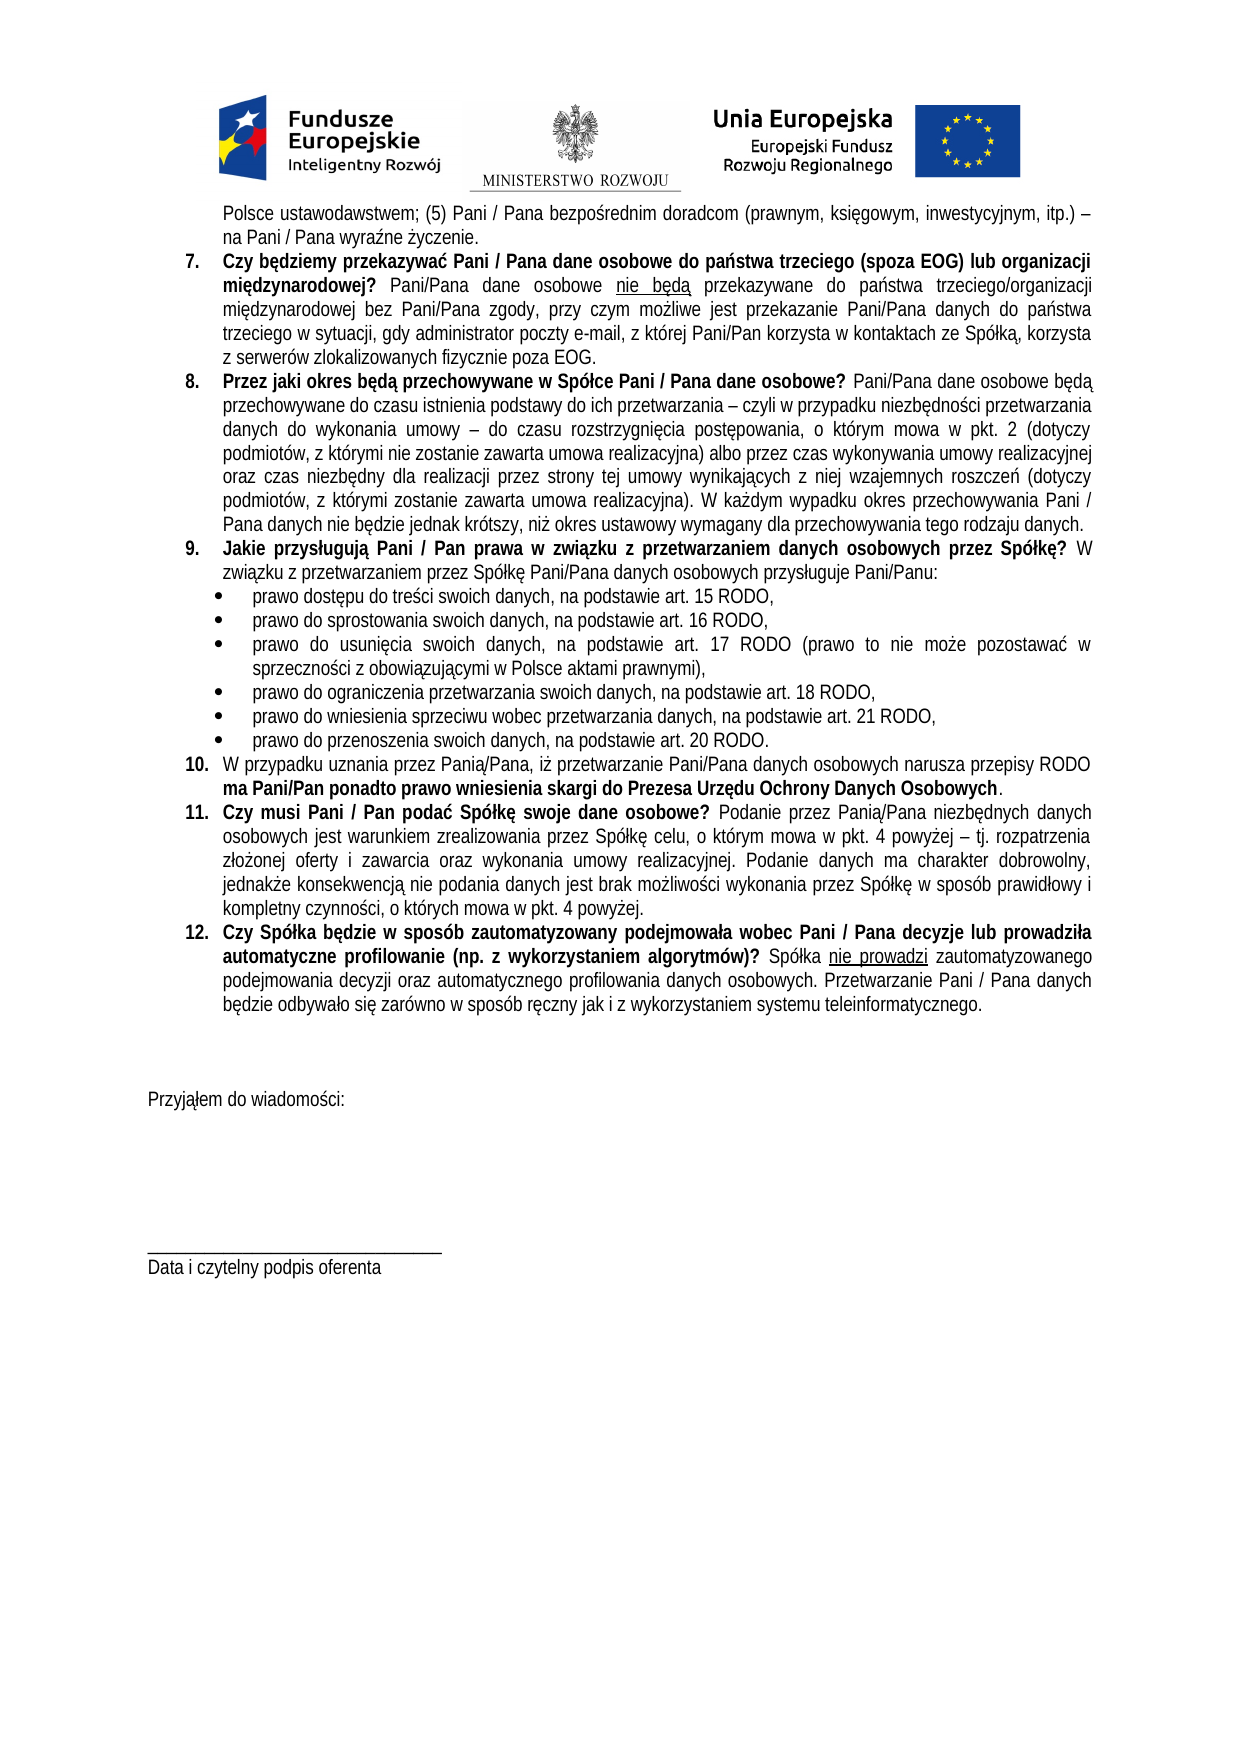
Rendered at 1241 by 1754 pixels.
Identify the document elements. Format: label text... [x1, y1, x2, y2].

list prawo dostępu do treści swoich danych, na podstawie art. 15 RODO, [215, 584, 1093, 608]
list Czy będziemy przekazywać Pani / Pana dane osobowe do państwa trzeciego (spoza EOG) lub organizacji międzynarodowej? Pani/Pana dane osobowe nie będą przekazywane do państwa trzeciego/organizacji międzynarodowej bez Pani/Pana zgody, przy czym możliwe jest przekazanie Pani/Pana danych do państwa trzeciego w sytuacji, gdy administrator poczty e-mail, z której Pani/Pan korzysta w kontaktach ze Spółką, korzysta z serwerów zlokalizowanych fizycznie poza EOG. [185, 249, 1093, 369]
list Czy musi Pani / Pan podać Spółkę swoje dane osobowe? Podanie przez Panią/Pana niezbędnych danych osobowych jest warunkiem zrealizowania przez Spółkę celu, o którym mowa w pkt. 4 powyżej – tj. rozpatrzenia złożonej oferty i zawarcia oraz wykonania umowy realizacyjnej. Podanie danych ma charakter dobrowolny, jednakże konsekwencją nie podania danych jest brak możliwości wykonania przez Spółkę w sposób prawidłowy i kompletny czynności, o których mowa w pkt. 4 powyżej. [185, 800, 1093, 920]
list Czy Spółka będzie w sposób zautomatyzowany podejmowała wobec Pani / Pana decyzje lub prowadziła automatyczne profilowanie (np. z wykorzystaniem algorytmów)? Spółka nie prowadzi zautomatyzowanego podejmowania decyzji oraz automatycznego profilowania danych osobowych. Przetwarzanie Pani / Pana danych będzie odbywało się zarówno w sposób ręczny jak i z wykorzystaniem systemu teleinformatycznego. [185, 920, 1093, 1016]
list prawo do usunięcia swoich danych, na podstawie art. 17 RODO (prawo to nie może pozostawać w sprzeczności z obowiązującymi w Polsce aktami prawnymi), [215, 632, 1093, 680]
text Przyjąłem do wiadomości: [148, 1087, 1093, 1111]
list Jakie przysługują Pani / Pan prawa w związku z przetwarzaniem danych osobowych przez Spółkę? W związku z przetwarzaniem przez Spółkę Pani/Pana danych osobowych przysługuje Pani/Panu: [185, 536, 1093, 584]
list prawo do sprostowania swoich danych, na podstawie art. 16 RODO, [215, 608, 1093, 632]
list prawo do wniesienia sprzeciwu wobec przetwarzania danych, na podstawie art. 21 RODO, [215, 704, 1093, 728]
text _______________________________ [148, 1231, 1093, 1255]
list Przez jaki okres będą przechowywane w Spółce Pani / Pana dane osobowe? Pani/Pana dane osobowe będą przechowywane do czasu istnienia podstawy do ich przetwarzania – czyli w przypadku niezbędności przetwarzania danych do wykonania umowy – do czasu rozstrzygnięcia postępowania, o którym mowa w pkt. 2 (dotyczy podmiotów, z którymi nie zostanie zawarta umowa realizacyjna) albo przez czas wykonywania umowy realizacyjnej oraz czas niezbędny dla realizacji przez strony tej umowy wynikających z niej wzajemnych roszczeń (dotyczy podmiotów, z którymi zostanie zawarta umowa realizacyjna). W każdym wypadku okres przechowywania Pani / Pana danych nie będzie jednak krótszy, niż okres ustawowy wymagany dla przechowywania tego rodzaju danych. [185, 369, 1093, 536]
list W przypadku uznania przez Panią/Pana, iż przetwarzanie Pani/Pana danych osobowych narusza przepisy RODO ma Pani/Pan ponadto prawo wniesienia skargi do Prezesa Urzędu Ochrony Danych Osobowych. [185, 752, 1093, 800]
picture [196, 73, 1045, 201]
list prawo do przenoszenia swoich danych, na podstawie art. 20 RODO. [215, 728, 1093, 752]
text Data i czytelny podpis oferenta [148, 1255, 1093, 1279]
list prawo do ograniczenia przetwarzania swoich danych, na podstawie art. 18 RODO, [215, 680, 1093, 704]
